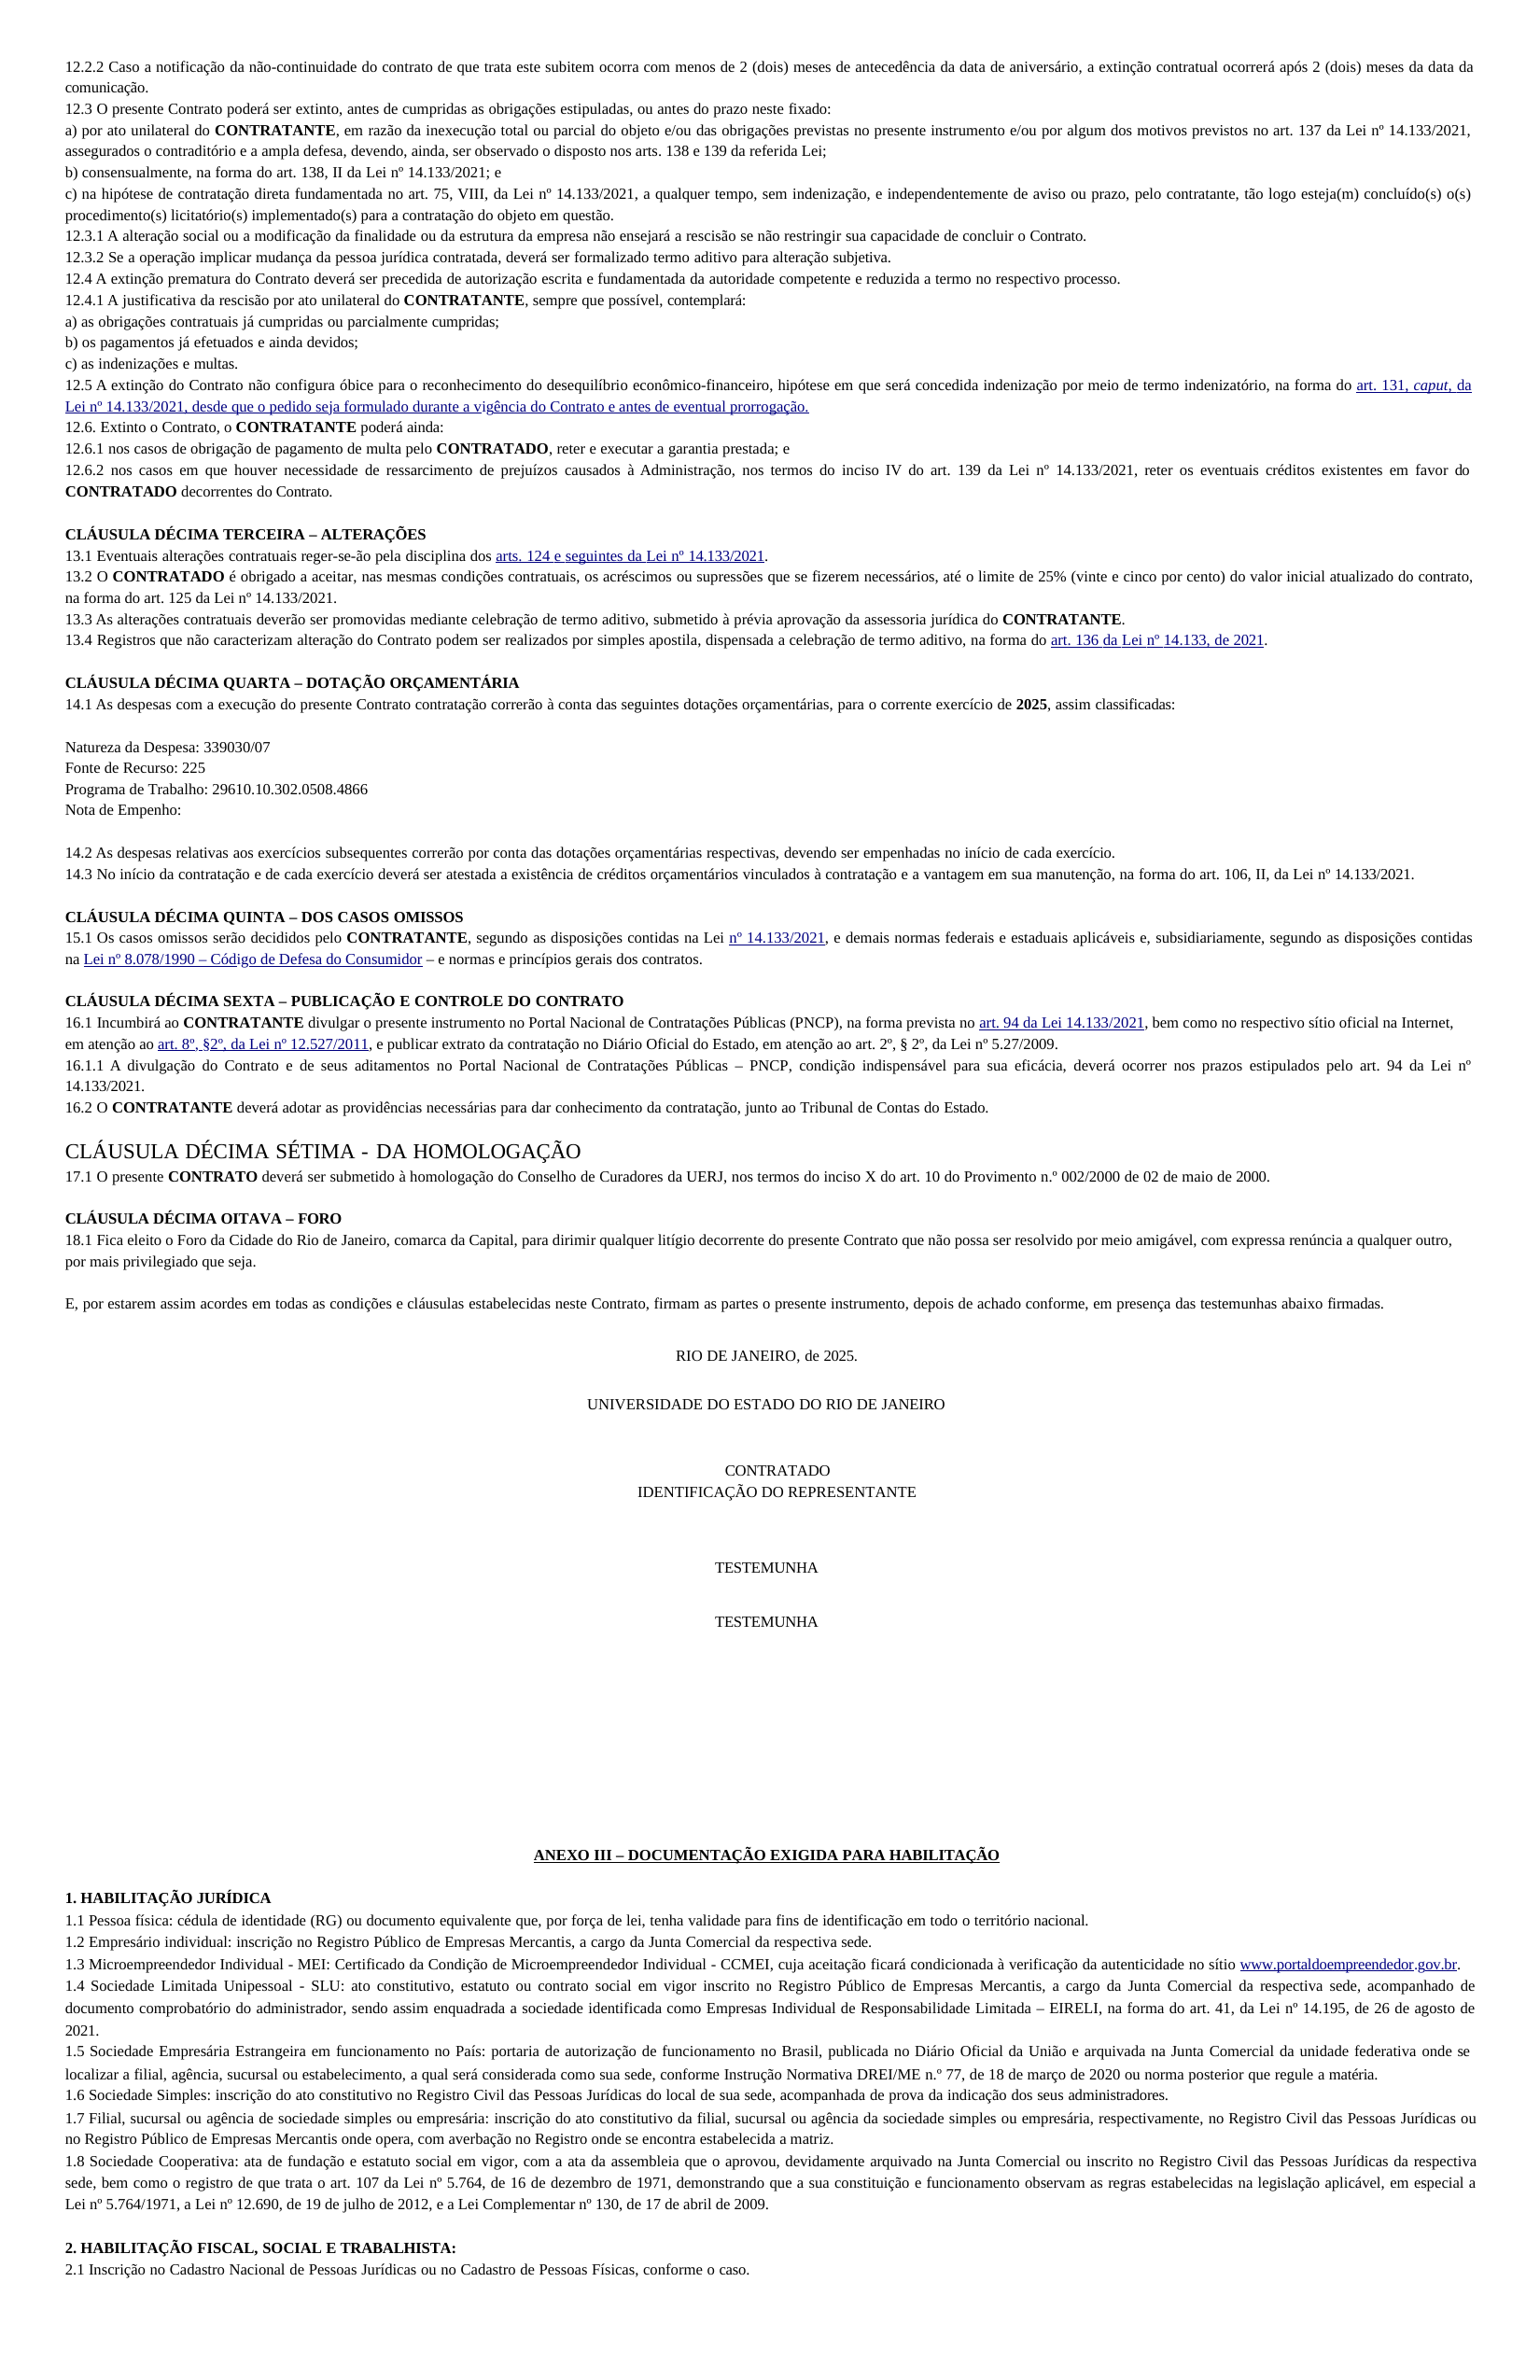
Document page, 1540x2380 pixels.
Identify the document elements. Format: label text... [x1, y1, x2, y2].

list Filial, sucursal ou agência de sociedade simples ou empresária: inscrição do ato constitutivo da filial, sucursal ou agência da sociedade simples ou empresária, respectivamente, no Registro Civil das Pessoas Jurídicas ou no Registro Público de Empresas Mercantis onde opera, com averbação no Registro onde se encontra estabelecida a matriz. [64, 2108, 1477, 2148]
list Se a operação implicar mudança da pessoa jurídica contratada, deverá ser formalizado termo aditivo para alteração subjetiva. [64, 248, 1505, 266]
list Sociedade Simples: inscrição do ato constitutivo no Registro Civil das Pessoas Jurídicas do local de sua sede, acompanhada de prova da indicação dos seus administradores. [64, 2086, 1505, 2104]
text TESTEMUNHA [35, 1613, 1498, 1631]
list As alterações contratuais deverão ser promovidas mediante celebração de termo aditivo, submetido à prévia aprovação da assessoria jurídica do CONTRATANTE. [64, 609, 1505, 628]
list Microempreendedor Individual - MEI: Certificado da Condição de Microempreendedor Individual - CCMEI, cuja aceitação ficará condicionada à verificação da autenticidade no sítio www.portaldoempreendedor.gov.br. [64, 1954, 1505, 1973]
list as obrigações contratuais já cumpridas ou parcialmente cumpridas; [64, 312, 1505, 329]
list Extinto o Contrato, o CONTRATANTE poderá ainda: [64, 418, 1505, 436]
list Empresário individual: inscrição no Registro Público de Empresas Mercantis, a cargo da Junta Comercial da respectiva sede. [64, 1933, 1505, 1951]
subtitle CLÁUSULA DÉCIMA TERCEIRA – ALTERAÇÕES [64, 525, 1505, 543]
list Pessoa física: cédula de identidade (RG) ou documento equivalente que, por força de lei, tenha validade para fins de identificação em todo o território nacional. [64, 1911, 1505, 1929]
list Sociedade Limitada Unipessoal - SLU: ato constitutivo, estatuto ou contrato social em vigor inscrito no Registro Público de Empresas Mercantis, a cargo da Junta Comercial da respectiva sede, acompanhado de documento comprobatório do administrador, sendo assim enquadrada a sociedade identificada como Empresas Individual de Responsabilidade Limitada – EIRELI, na forma do art. 41, da Lei nº 14.195, de 26 de agosto de 2021. [64, 1976, 1477, 2039]
list Registros que não caracterizam alteração do Contrato podem ser realizados por simples apostila, dispensada a celebração de termo aditivo, na forma do art. 136 da Lei nº 14.133, de 2021. [64, 631, 1505, 649]
list consensualmente, na forma do art. 138, II da Lei nº 14.133/2021; e [64, 163, 1505, 181]
list A alteração social ou a modificação da finalidade ou da estrutura da empresa não ensejará a rescisão se não restringir sua capacidade de concluir o Contrato. [64, 227, 1505, 245]
list as indenizações e multas. [64, 355, 1505, 372]
list Fica eleito o Foro da Cidade do Rio de Janeiro, comarca da Capital, para dirimir qualquer litígio decorrente do presente Contrato que não possa ser resolvido por meio amigável, com expressa renúncia a qualquer outro, por mais privilegiado que seja. [64, 1231, 1477, 1270]
text Natureza da Despesa: 339030/07 Fonte de Recurso: 225 [64, 737, 302, 777]
subtitle CLÁUSULA DÉCIMA QUARTA – DOTAÇÃO ORÇAMENTÁRIA [64, 674, 1505, 692]
text UNIVERSIDADE DO ESTADO DO RIO DE JANEIRO [35, 1395, 1497, 1413]
list nos casos de obrigação de pagamento de multa pelo CONTRATADO, reter e executar a garantia prestada; e [64, 440, 1505, 457]
list O presente CONTRATO deverá ser submetido à homologação do Conselho de Curadores da UERJ, nos termos do inciso X do art. 10 do Provimento n.º 002/2000 de 02 de maio de 2000. [64, 1167, 1505, 1184]
list Inscrição no Cadastro Nacional de Pessoas Jurídicas ou no Cadastro de Pessoas Físicas, conforme o caso. [64, 2261, 1505, 2278]
text ANEXO III – DOCUMENTAÇÃO EXIGIDA PARA HABILITAÇÃO [35, 1846, 1498, 1864]
list As despesas relativas aos exercícios subsequentes correrão por conta das dotações orçamentárias respectivas, devendo ser empenhadas no início de cada exercício. [64, 844, 1505, 861]
list Incumbirá ao CONTRATANTE divulgar o presente instrumento no Portal Nacional de Contratações Públicas (PNCP), na forma prevista no art. 94 da Lei 14.133/2021, bem como no respectivo sítio oficial na Internet, em atenção ao art. 8º, §2º, da Lei nº 12.527/2011, e publicar extrato da contratação no Diário Oficial do Estado, em atenção ao art. 2º, § 2º, da Lei nº 5.27/2009. [64, 1014, 1477, 1053]
text CONTRATADO IDENTIFICAÇÃO DO REPRESENTANTE [637, 1462, 948, 1501]
text CLÁUSULA DÉCIMA SÉTIMA - DA HOMOLOGAÇÃO [64, 1139, 1505, 1164]
list O presente Contrato poderá ser extinto, antes de cumpridas as obrigações estipuladas, ou antes do prazo neste fixado: [64, 100, 1505, 118]
list Sociedade Cooperativa: ata de fundação e estatuto social em vigor, com a ata da assembleia que o aprovou, devidamente arquivado na Junta Comercial ou inscrito no Registro Civil das Pessoas Jurídicas da respectiva sede, bem como o registro de que trata o art. 107 da Lei nº 5.764, de 16 de dezembro de 1971, demonstrando que a sua constituição e funcionamento observam as regras estabelecidas na legislação aplicável, em especial a Lei nº 5.764/1971, a Lei nº 12.690, de 19 de julho de 2012, e a Lei Complementar nº 130, de 17 de abril de 2009. [64, 2152, 1477, 2213]
list A extinção prematura do Contrato deverá ser precedida de autorização escrita e fundamentada da autoridade competente e reduzida a termo no respectivo processo. [64, 270, 1505, 287]
subtitle CLÁUSULA DÉCIMA OITAVA – FORO [64, 1210, 1505, 1227]
subtitle CLÁUSULA DÉCIMA SEXTA – PUBLICAÇÃO E CONTROLE DO CONTRATO [64, 992, 1505, 1010]
list os pagamentos já efetuados e ainda devidos; [64, 333, 1505, 351]
list na hipótese de contratação direta fundamentada no art. 75, VIII, da Lei nº 14.133/2021, a qualquer tempo, sem indenização, e independentemente de aviso ou prazo, pelo contratante, tão logo esteja(m) concluído(s) o(s) procedimento(s) licitatório(s) implementado(s) para a contratação do objeto em questão. [64, 185, 1477, 223]
list As despesas com a execução do presente Contrato contratação correrão à conta das seguintes dotações orçamentárias, para o corrente exercício de 2025, assim classificadas: [64, 695, 1505, 713]
subtitle HABILITAÇÃO FISCAL, SOCIAL E TRABALHISTA: [64, 2239, 1505, 2257]
text TESTEMUNHA [35, 1558, 1498, 1576]
text RIO DE JANEIRO, de 2025. [35, 1347, 1498, 1365]
list Sociedade Empresária Estrangeira em funcionamento no País: portaria de autorização de funcionamento no Brasil, publicada no Diário Oficial da União e arquivada na Junta Comercial da unidade federativa onde se [64, 2044, 1505, 2060]
text CONTRATADO decorrentes do Contrato. [64, 483, 1505, 500]
text localizar a filial, agência, sucursal ou estabelecimento, a qual será considerada como sua sede, conforme Instrução Normativa DREI/ME n.º 77, de 18 de março de 2020 ou norma posterior que regule a matéria. [64, 2065, 1505, 2083]
text Programa de Trabalho: 29610.10.302.0508.4866 Nota de Empenho: [64, 780, 396, 819]
list No início da contratação e de cada exercício deverá ser atestada a existência de créditos orçamentários vinculados à contratação e a vantagem em sua manutenção, na forma do art. 106, II, da Lei nº 14.133/2021. [64, 865, 1505, 883]
list Os casos omissos serão decididos pelo CONTRATANTE, segundo as disposições contidas na Lei nº 14.133/2021, e demais normas federais e estaduais aplicáveis e, subsidiariamente, segundo as disposições contidas na Lei nº 8.078/1990 – Código de Defesa do Consumidor – e normas e princípios gerais dos contratos. [64, 929, 1477, 968]
list Caso a notificação da não-continuidade do contrato de que trata este subitem ocorra com menos de 2 (dois) meses de antecedência da data de aniversário, a extinção contratual ocorrerá após 2 (dois) meses da data da comunicação. [64, 58, 1477, 96]
text E, por estarem assim acordes em todas as condições e cláusulas estabelecidas neste Contrato, firmam as partes o presente instrumento, depois de achado conforme, em presença das testemunhas abaixo firmadas. [64, 1295, 1505, 1312]
list A extinção do Contrato não configura óbice para o reconhecimento do desequilíbrio econômico-financeiro, hipótese em que será concedida indenização por meio de termo indenizatório, na forma do art. 131, caput, da Lei nº 14.133/2021, desde que o pedido seja formulado durante a vigência do Contrato e antes de eventual prorrogação. [64, 376, 1477, 415]
list O CONTRATADO é obrigado a aceitar, nas mesmas condições contratuais, os acréscimos ou supressões que se fizerem necessários, até o limite de 25% (vinte e cinco por cento) do valor inicial atualizado do contrato, na forma do art. 125 da Lei nº 14.133/2021. [64, 567, 1477, 607]
list por ato unilateral do CONTRATANTE, em razão da inexecução total ou parcial do objeto e/ou das obrigações previstas no presente instrumento e/ou por algum dos motivos previstos no art. 137 da Lei nº 14.133/2021, assegurados o contraditório e a ampla defesa, devendo, ainda, ser observado o disposto nos arts. 138 e 139 da referida Lei; [64, 121, 1477, 160]
list A divulgação do Contrato e de seus aditamentos no Portal Nacional de Contratações Públicas – PNCP, condição indispensável para sua eficácia, deverá ocorrer nos prazos estipulados pelo art. 94 da Lei nº 14.133/2021. [64, 1056, 1477, 1095]
list nos casos em que houver necessidade de ressarcimento de prejuízos causados à Administração, nos termos do inciso IV do art. 139 da Lei nº 14.133/2021, reter os eventuais créditos existentes em favor do [64, 461, 1505, 479]
subtitle HABILITAÇÃO JURÍDICA [64, 1888, 1505, 1907]
list Eventuais alterações contratuais reger-se-ão pela disciplina dos arts. 124 e seguintes da Lei nº 14.133/2021. [64, 546, 1505, 564]
subtitle CLÁUSULA DÉCIMA QUINTA – DOS CASOS OMISSOS [64, 907, 1505, 926]
list A justificativa da rescisão por ato unilateral do CONTRATANTE, sempre que possível, contemplará: [64, 291, 1505, 309]
list O CONTRATANTE deverá adotar as providências necessárias para dar conhecimento da contratação, junto ao Tribunal de Contas do Estado. [64, 1099, 1505, 1116]
